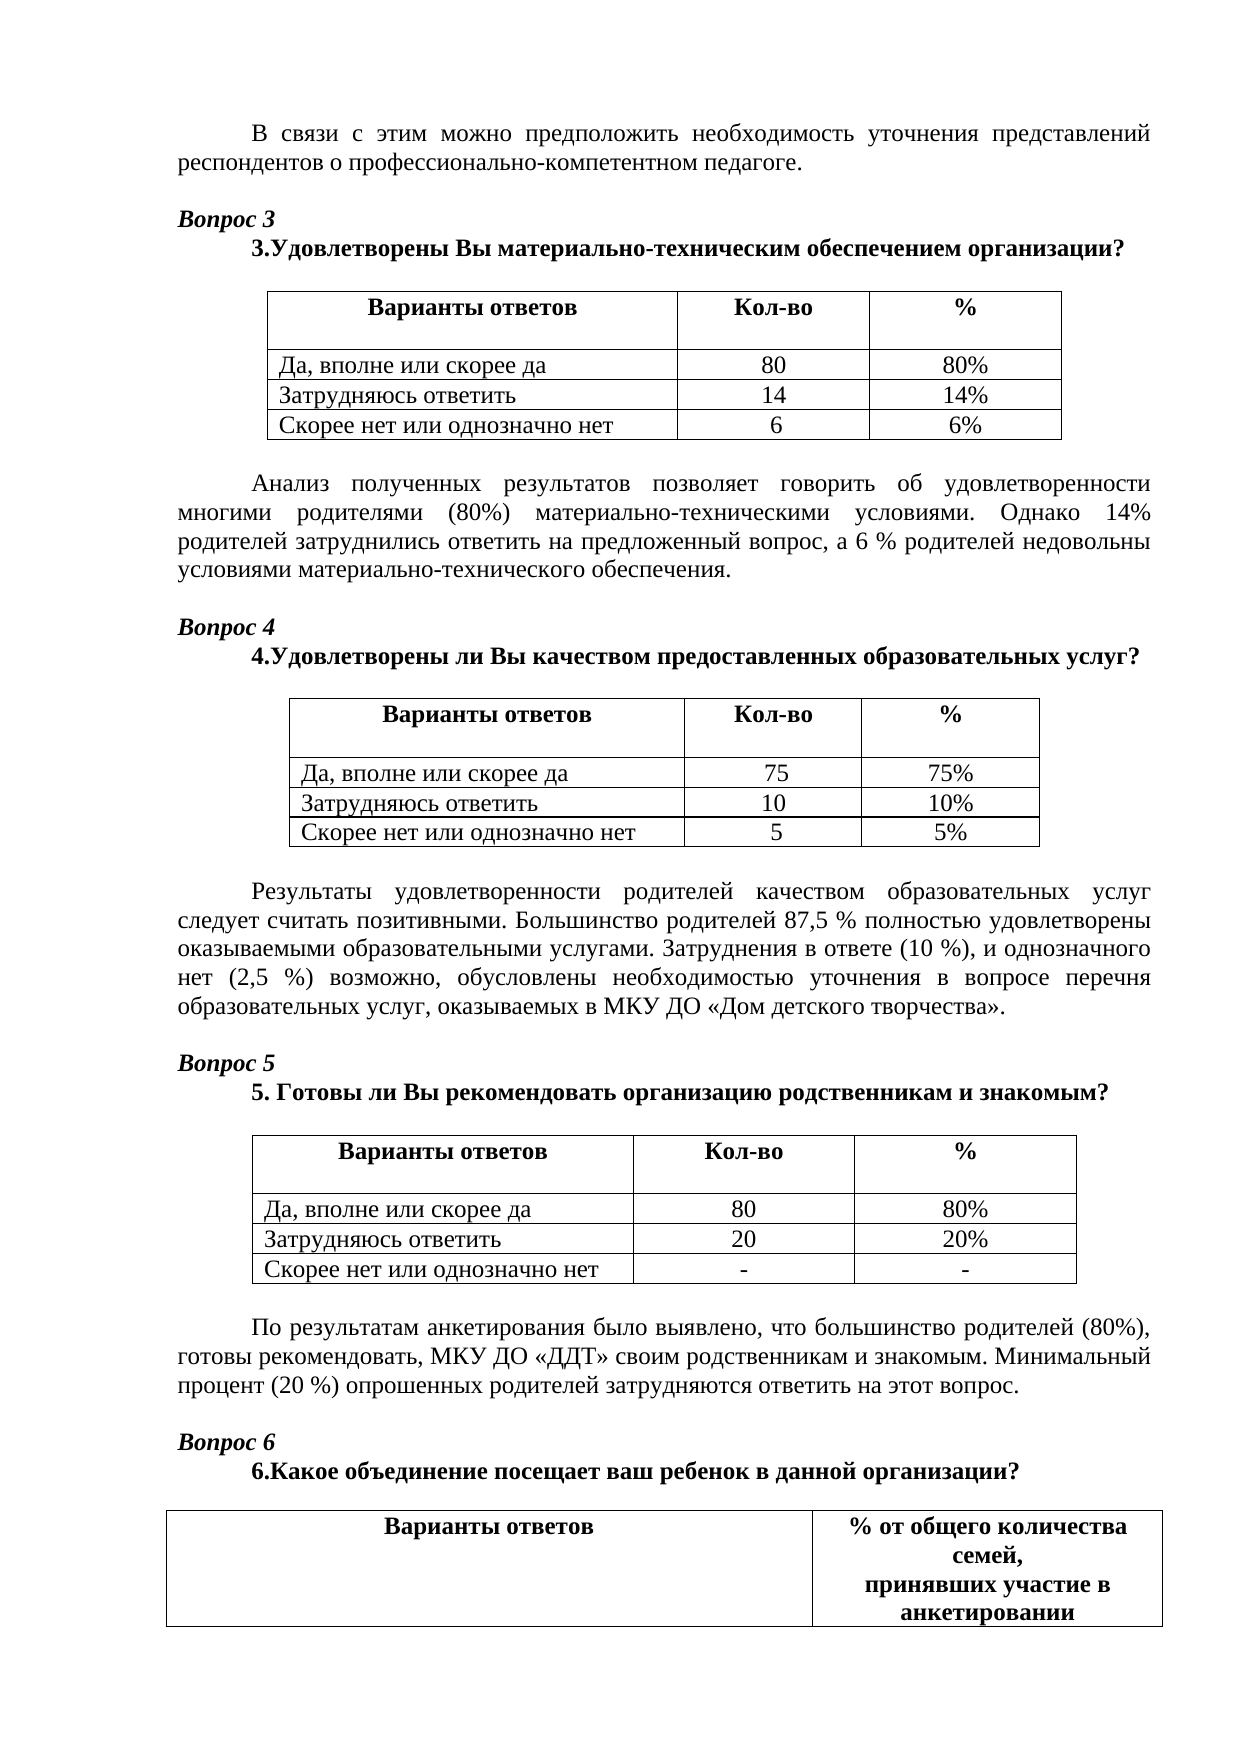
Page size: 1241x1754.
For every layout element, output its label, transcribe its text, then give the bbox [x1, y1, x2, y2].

table_cell 20% [855, 1224, 1076, 1253]
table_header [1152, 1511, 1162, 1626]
text В связи с этим можно предположить необходимость уточнения представлений респондентов о профессионально-компетентном педагоге. [177, 118, 1152, 176]
text 5. Готовы ли Вы рекомендовать организацию родственникам и знакомым? [177, 1077, 1152, 1106]
table_header % [870, 292, 1061, 349]
text Вопрос 4 [177, 612, 1152, 641]
table_cell 5 [685, 818, 861, 846]
table_cell 80 [678, 350, 869, 379]
table_cell Да, вполне или скорее да [268, 350, 677, 379]
table_cell Да, вполне или скорее да [290, 758, 684, 787]
table_cell 10% [862, 788, 1039, 816]
text Вопрос 6 [177, 1427, 1152, 1456]
text 3.Удовлетворены Вы материально-техническим обеспечением организации? [177, 233, 1152, 262]
table_cell Скорее нет или однозначно нет [290, 818, 684, 846]
table_cell 5% [862, 818, 1039, 846]
table_cell Скорее нет или однозначно нет [268, 410, 677, 438]
table_cell 80% [855, 1194, 1076, 1223]
table_cell 10 [685, 788, 861, 816]
text Анализ полученных результатов позволяет говорить об удовлетворенности многими родителями (80%) материально-техническими условиями. Однако 14% родителей затруднились ответить на предложенный вопрос, а 6 % родителей недовольны условиями материально-технического обеспечения. [177, 468, 1152, 583]
table_header Кол-во [634, 1136, 854, 1193]
table_cell Да, вполне или скорее да [253, 1194, 633, 1223]
table_cell 14% [870, 380, 1061, 409]
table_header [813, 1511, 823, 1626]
text По результатам анкетирования было выявлено, что большинство родителей (80%), готовы рекомендовать, МКУ ДО «ДДТ» своим родственникам и знакомым. Минимальный процент (20 %) опрошенных родителей затрудняются ответить на этот вопрос. [177, 1312, 1152, 1399]
table_cell 14 [678, 380, 869, 409]
table_header Варианты ответов [253, 1136, 633, 1193]
table_header Варианты ответов [268, 292, 677, 349]
table_header Кол-во [685, 699, 861, 757]
table_header Варианты ответов [290, 699, 684, 757]
table_cell Затрудняюсь ответить [290, 788, 684, 816]
text 6.Какое объединение посещает ваш ребенок в данной организации? [177, 1456, 1152, 1485]
text 4.Удовлетворены ли Вы качеством предоставленных образовательных услуг? [177, 641, 1152, 669]
table_cell 80% [870, 350, 1061, 379]
table_cell 75 [685, 758, 861, 787]
table_cell - [855, 1254, 1076, 1283]
table_cell 75% [862, 758, 1039, 787]
text Результаты удовлетворенности родителей качеством образовательных услуг следует считать позитивными. Большинство родителей 87,5 % полностью удовлетворены оказываемыми образовательными услугами. Затруднения в ответе (10 %), и однозначного нет (2,5 %) возможно, обусловлены необходимостью уточнения в вопросе перечня образовательных услуг, оказываемых в МКУ ДО «Дом детского творчества». [177, 876, 1152, 1020]
table_header Кол-во [678, 292, 869, 349]
text Вопрос 5 [177, 1048, 1152, 1077]
table_cell 80 [634, 1194, 854, 1223]
table_cell Скорее нет или однозначно нет [253, 1254, 633, 1283]
table_cell Затрудняюсь ответить [253, 1224, 633, 1253]
table_cell 6% [870, 410, 1061, 438]
table_header % [862, 699, 1039, 757]
table_cell 20 [634, 1224, 854, 1253]
table_header Варианты ответов [167, 1511, 812, 1626]
table_header % [855, 1136, 1076, 1193]
table_cell - [634, 1254, 854, 1283]
table_cell Затрудняюсь ответить [268, 380, 677, 409]
text Вопрос 3 [177, 204, 1152, 233]
table_cell 6 [678, 410, 869, 438]
